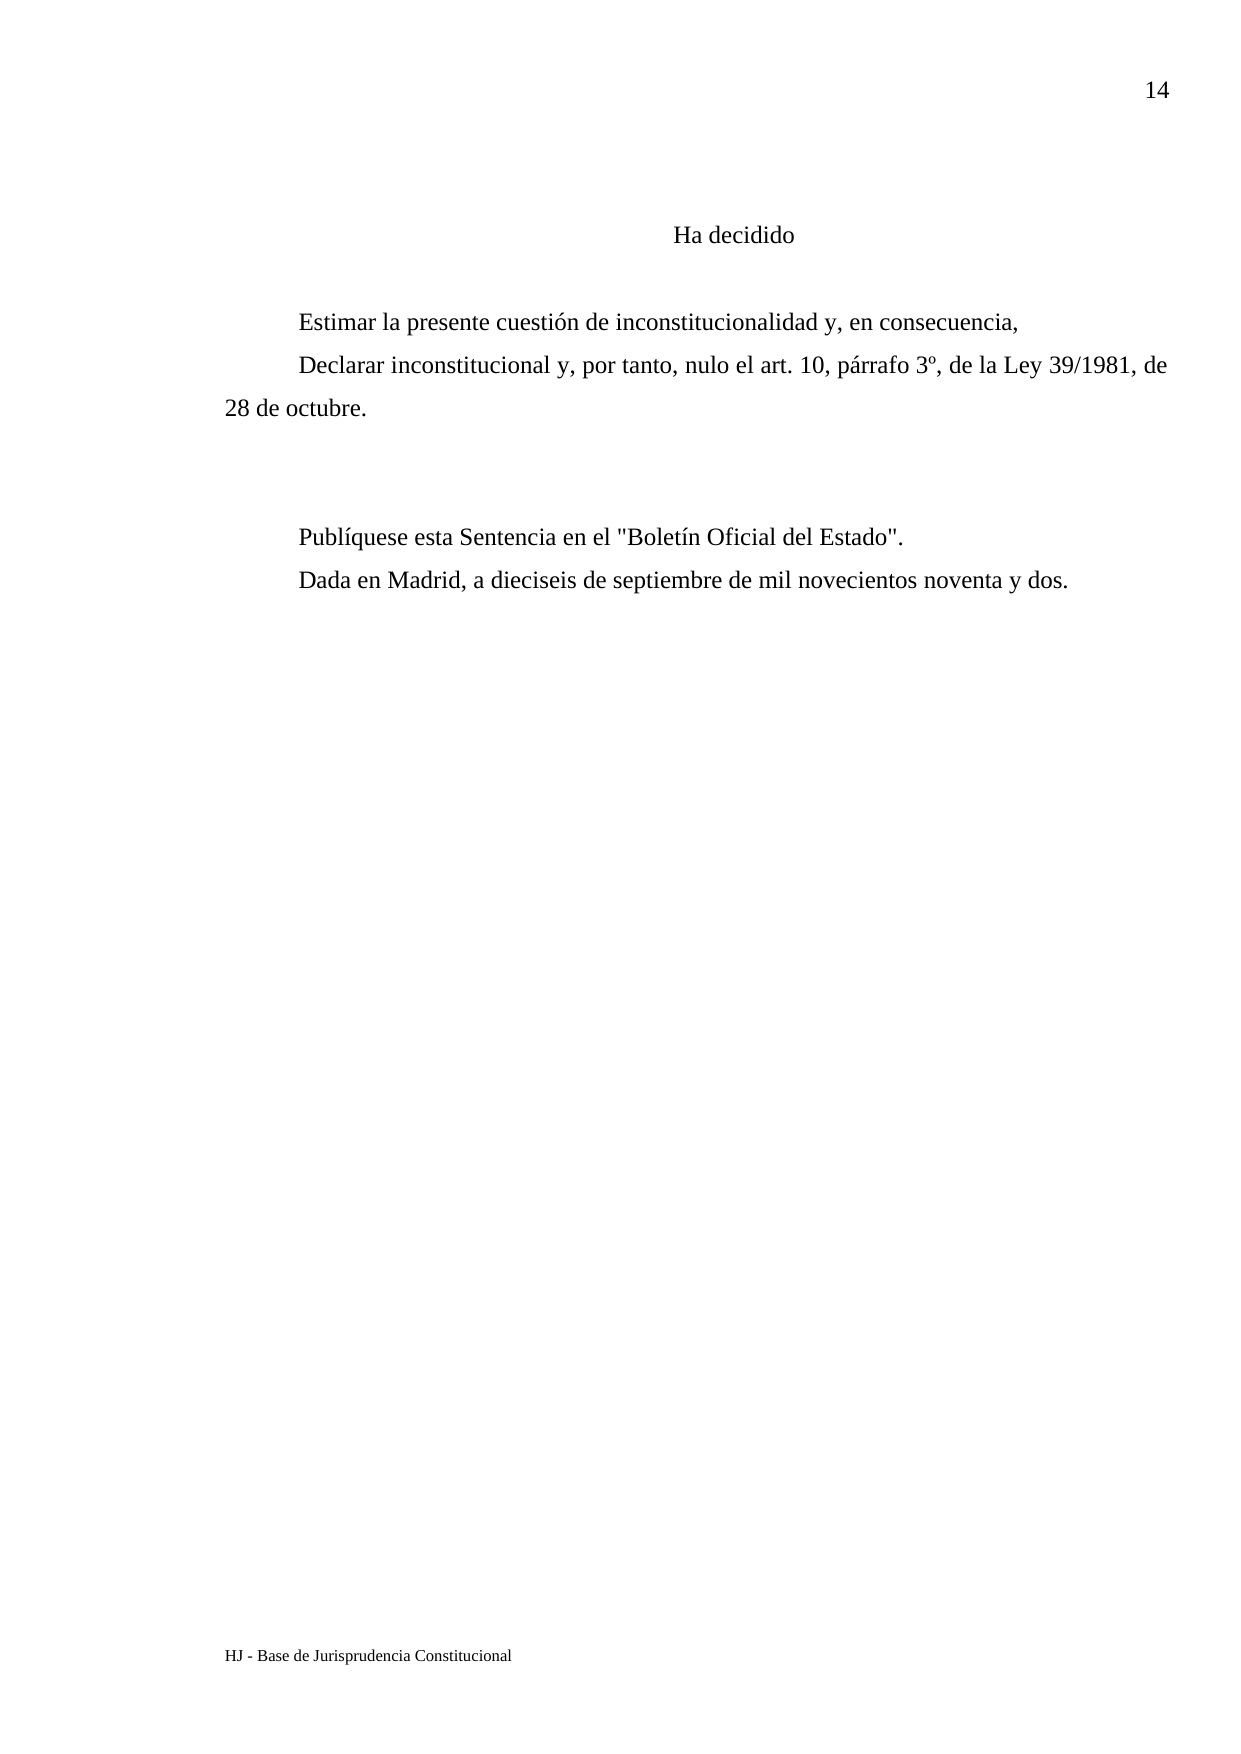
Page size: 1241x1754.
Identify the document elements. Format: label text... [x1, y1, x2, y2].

text Declarar inconstitucional y, por tanto, nulo el art. 10, párrafo 3º, de la Ley 39/1981, de 28 de octubre. [224, 350, 1169, 422]
text Publíquese esta Sentencia en el "Boletín Oficial del Estado". [224, 522, 1169, 551]
text Estimar la presente cuestión de inconstitucionalidad y, en consecuencia, [224, 307, 1169, 335]
text Ha decidido [224, 220, 1169, 249]
text Dada en Madrid, a dieciseis de septiembre de mil novecientos noventa y dos. [224, 565, 1169, 594]
